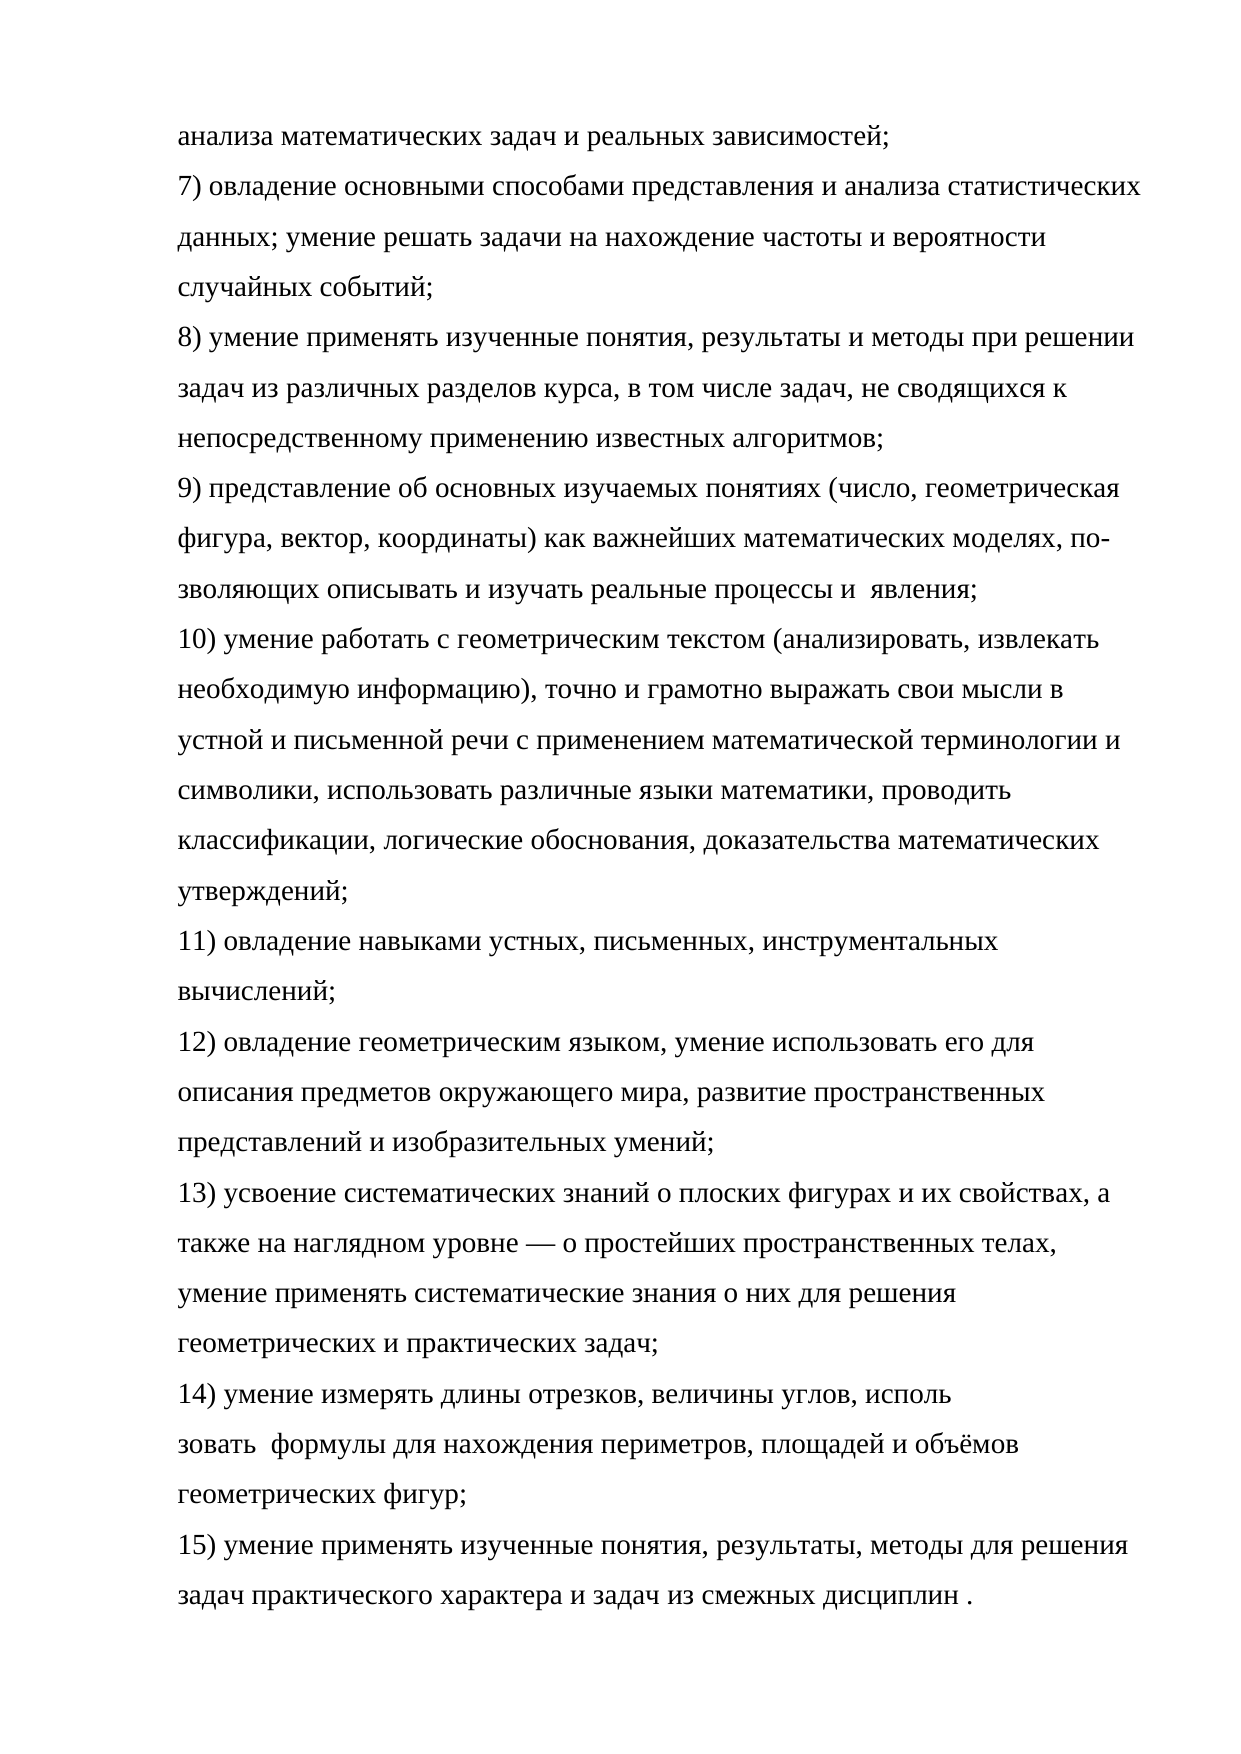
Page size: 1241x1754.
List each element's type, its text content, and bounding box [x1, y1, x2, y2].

text 9) представление об основных изучаемых понятиях (число, геометрическая фигура, вектор, координаты) как важнейших математических моделях, по- [177, 470, 1152, 554]
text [177, 118, 1152, 453]
text зволяющих описывать и изучать реальные процессы и явления; [177, 571, 1152, 604]
text 12) овладение геометрическим языком, умение использовать его для описания предметов окружающего мира, развитие пространственных представлений и изобразительных умений; [177, 1024, 1152, 1158]
text 14) умение измерять длины отрезков, величины углов, исполь [177, 1376, 1152, 1409]
text 13) усвоение систематических знаний о плоских фигурах и их свойствах, а также на наглядном уровне — о простейших пространственных телах, умение применять систематические знания о них для решения геометрических и практических задач; [177, 1175, 1152, 1359]
text 11) овладение навыками устных, письменных, инструментальных вычислений; [177, 923, 1152, 1007]
text 10) умение работать с геометрическим текстом (анализировать, извлекать необходимую информацию), точно и грамотно выражать свои мысли в устной и письменной речи с применением математической терминологии и символики, использовать различные языки математики, проводить [177, 621, 1152, 806]
text зовать формулы для нахождения периметров, площадей и объёмов геометрических фигур; [177, 1426, 1152, 1510]
text 15) умение применять изученные понятия, результаты, методы для решения задач практического характера и задач из смежных дисциплин . [177, 1527, 1152, 1611]
text классификации, логические обоснования, доказательства математических утверждений; [177, 822, 1152, 906]
